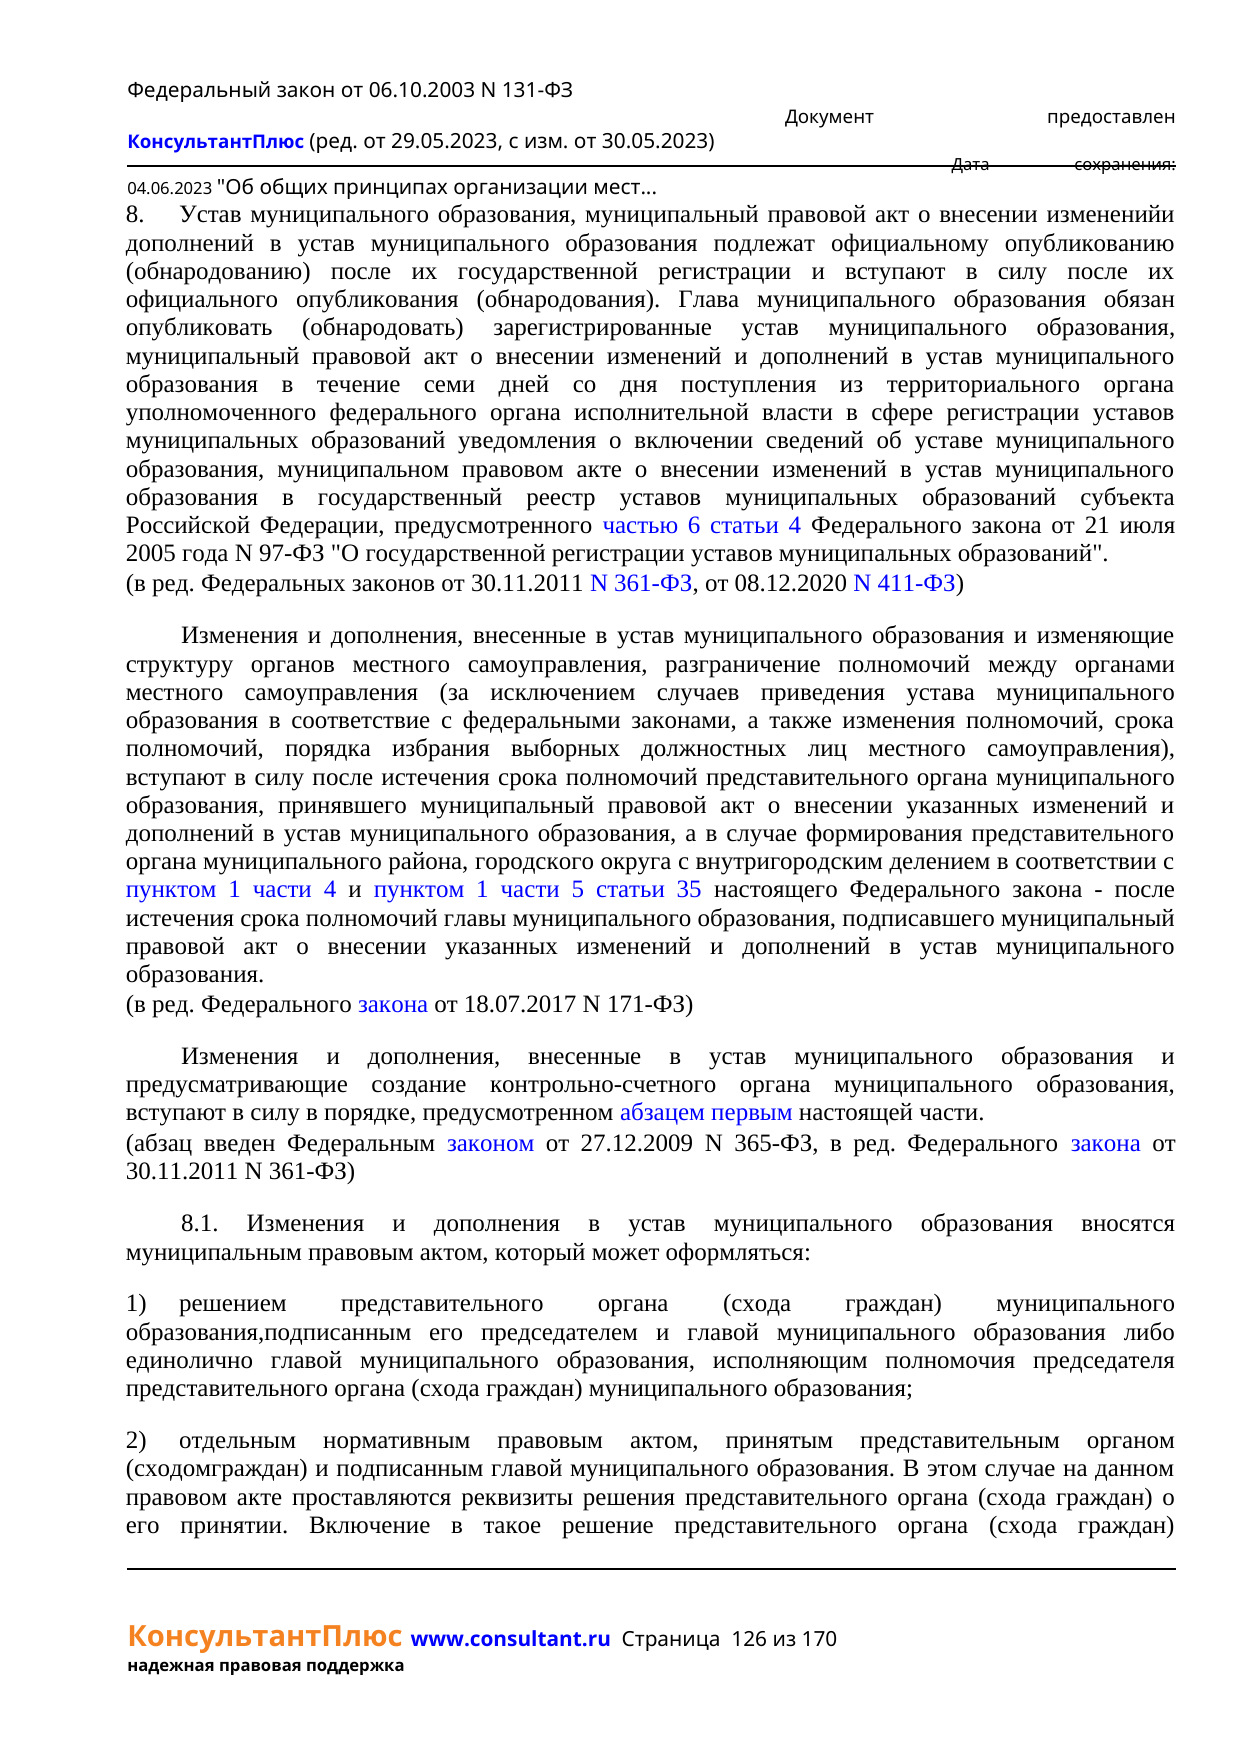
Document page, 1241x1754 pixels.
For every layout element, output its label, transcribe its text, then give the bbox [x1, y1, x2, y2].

text 8.1. Изменения и дополнения в устав муниципального образования вносятся муниципальным правовым актом, который может оформляться: [126, 1209, 1176, 1265]
text Изменения и дополнения, внесенные в устав муниципального образования и изменяющие структуру органов местного самоуправления, разграничение полномочий между органами местного самоуправления (за исключением случаев приведения устава муниципального образования в соответствие с федеральными законами, а также изменения полномочий, срока полномочий, порядка избрания выборных должностных лиц местного самоуправления), вступают в силу после истечения срока полномочий представительного органа муниципального образования, принявшего муниципальный правовой акт о внесении указанных изменений и дополнений в устав муниципального образования, а в случае формирования представительного органа муниципального района, городского округа с внутригородским делением в соответствии с пунктом 1 части 4 и пунктом 1 части 5 статьи 35 настоящего Федерального закона - после истечения срока полномочий главы муниципального образования, подписавшего муниципальный правовой акт о внесении указанных изменений и дополнений в устав муниципального образования. [126, 621, 1176, 988]
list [126, 1426, 1176, 1539]
text (абзац введен Федеральным законом от 27.12.2009 N 365-ФЗ, в ред. Федерального закона от 30.11.2011 N 361-ФЗ) [126, 1129, 1176, 1185]
list Устав муниципального образования, муниципальный правовой акт о внесении измененийи дополнений в устав муниципального образования подлежат официальному опубликованию (обнародованию) после их государственной регистрации и вступают в силу после их официального опубликования (обнародования). Глава муниципального образования обязан опубликовать (обнародовать) зарегистрированные устав муниципального образования, муниципальный правовой акт о внесении изменений и дополнений в устав муниципального образования в течение семи дней со дня поступления из территориального органа уполномоченного федерального органа исполнительной власти в сфере регистрации уставов муниципальных образований уведомления о включении сведений об уставе муниципального образования, муниципальном правовом акте о внесении изменений в устав муниципального образования в государственный реестр уставов муниципальных образований субъекта Российской Федерации, предусмотренного частью 6 статьи 4 Федерального закона от 21 июля 2005 года N 97-ФЗ "О государственной регистрации уставов муниципальных образований". [126, 200, 1176, 567]
text Изменения и дополнения, внесенные в устав муниципального образования и предусматривающие создание контрольно-счетного органа муниципального образования, вступают в силу в порядке, предусмотренном абзацем первым настоящей части. [126, 1042, 1176, 1126]
text (в ред. Федеральных законов от 30.11.2011 N 361-ФЗ, от 08.12.2020 N 411-ФЗ) [126, 569, 1176, 597]
text (в ред. Федерального закона от 18.07.2017 N 171-ФЗ) [126, 990, 1176, 1018]
list решением представительного органа (схода граждан) муниципального образования,подписанным его председателем и главой муниципального образования либо единолично главой муниципального образования, исполняющим полномочия председателя представительного органа (схода граждан) муниципального образования; [126, 1289, 1176, 1402]
